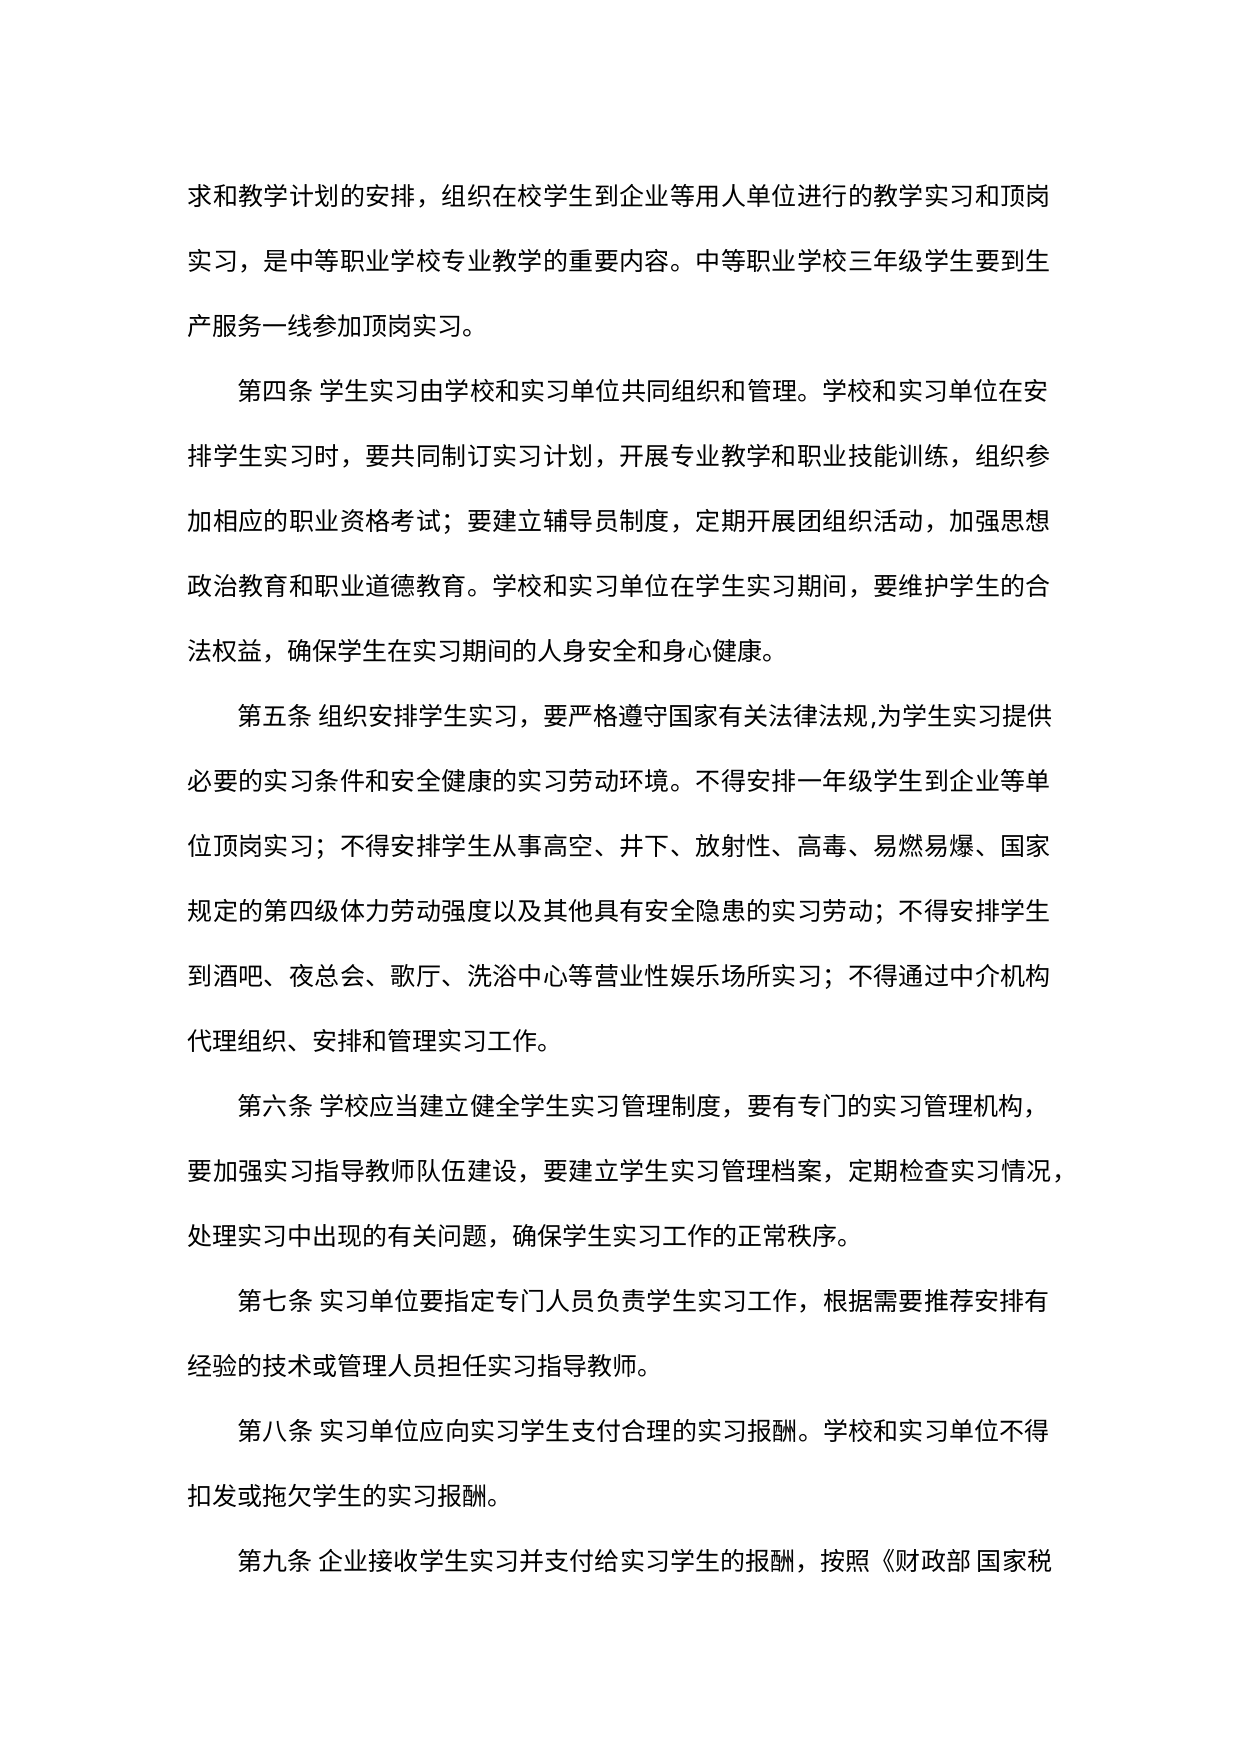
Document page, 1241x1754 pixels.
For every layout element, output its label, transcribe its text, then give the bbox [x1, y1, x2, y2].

text 第六条 学校应当建立健全学生实习管理制度，要有专门的实习管理机构，要加强实习指导教师队伍建设，要建立学生实习管理档案，定期检查实习情况，处理实习中出现的有关问题，确保学生实习工作的正常秩序。 [187, 1072, 1053, 1267]
text 第四条 学生实习由学校和实习单位共同组织和管理。学校和实习单位在安排学生实习时，要共同制订实习计划，开展专业教学和职业技能训练，组织参加相应的职业资格考试；要建立辅导员制度，定期开展团组织活动，加强思想政治教育和职业道德教育。学校和实习单位在学生实习期间，要维护学生的合法权益，确保学生在实习期间的人身安全和身心健康。 [187, 357, 1053, 682]
text 第七条 实习单位要指定专门人员负责学生实习工作，根据需要推荐安排有经验的技术或管理人员担任实习指导教师。 [187, 1267, 1053, 1397]
text 第五条 组织安排学生实习，要严格遵守国家有关法律法规,为学生实习提供必要的实习条件和安全健康的实习劳动环境。不得安排一年级学生到企业等单位顶岗实习；不得安排学生从事高空、井下、放射性、高毒、易燃易爆、国家规定的第四级体力劳动强度以及其他具有安全隐患的实习劳动；不得安排学生到酒吧、夜总会、歌厅、洗浴中心等营业性娱乐场所实习；不得通过中介机构代理组织、安排和管理实习工作。 [187, 682, 1053, 1072]
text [187, 162, 1053, 357]
text 第八条 实习单位应向实习学生支付合理的实习报酬。学校和实习单位不得扣发或拖欠学生的实习报酬。 [187, 1397, 1053, 1527]
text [187, 1527, 1053, 1592]
